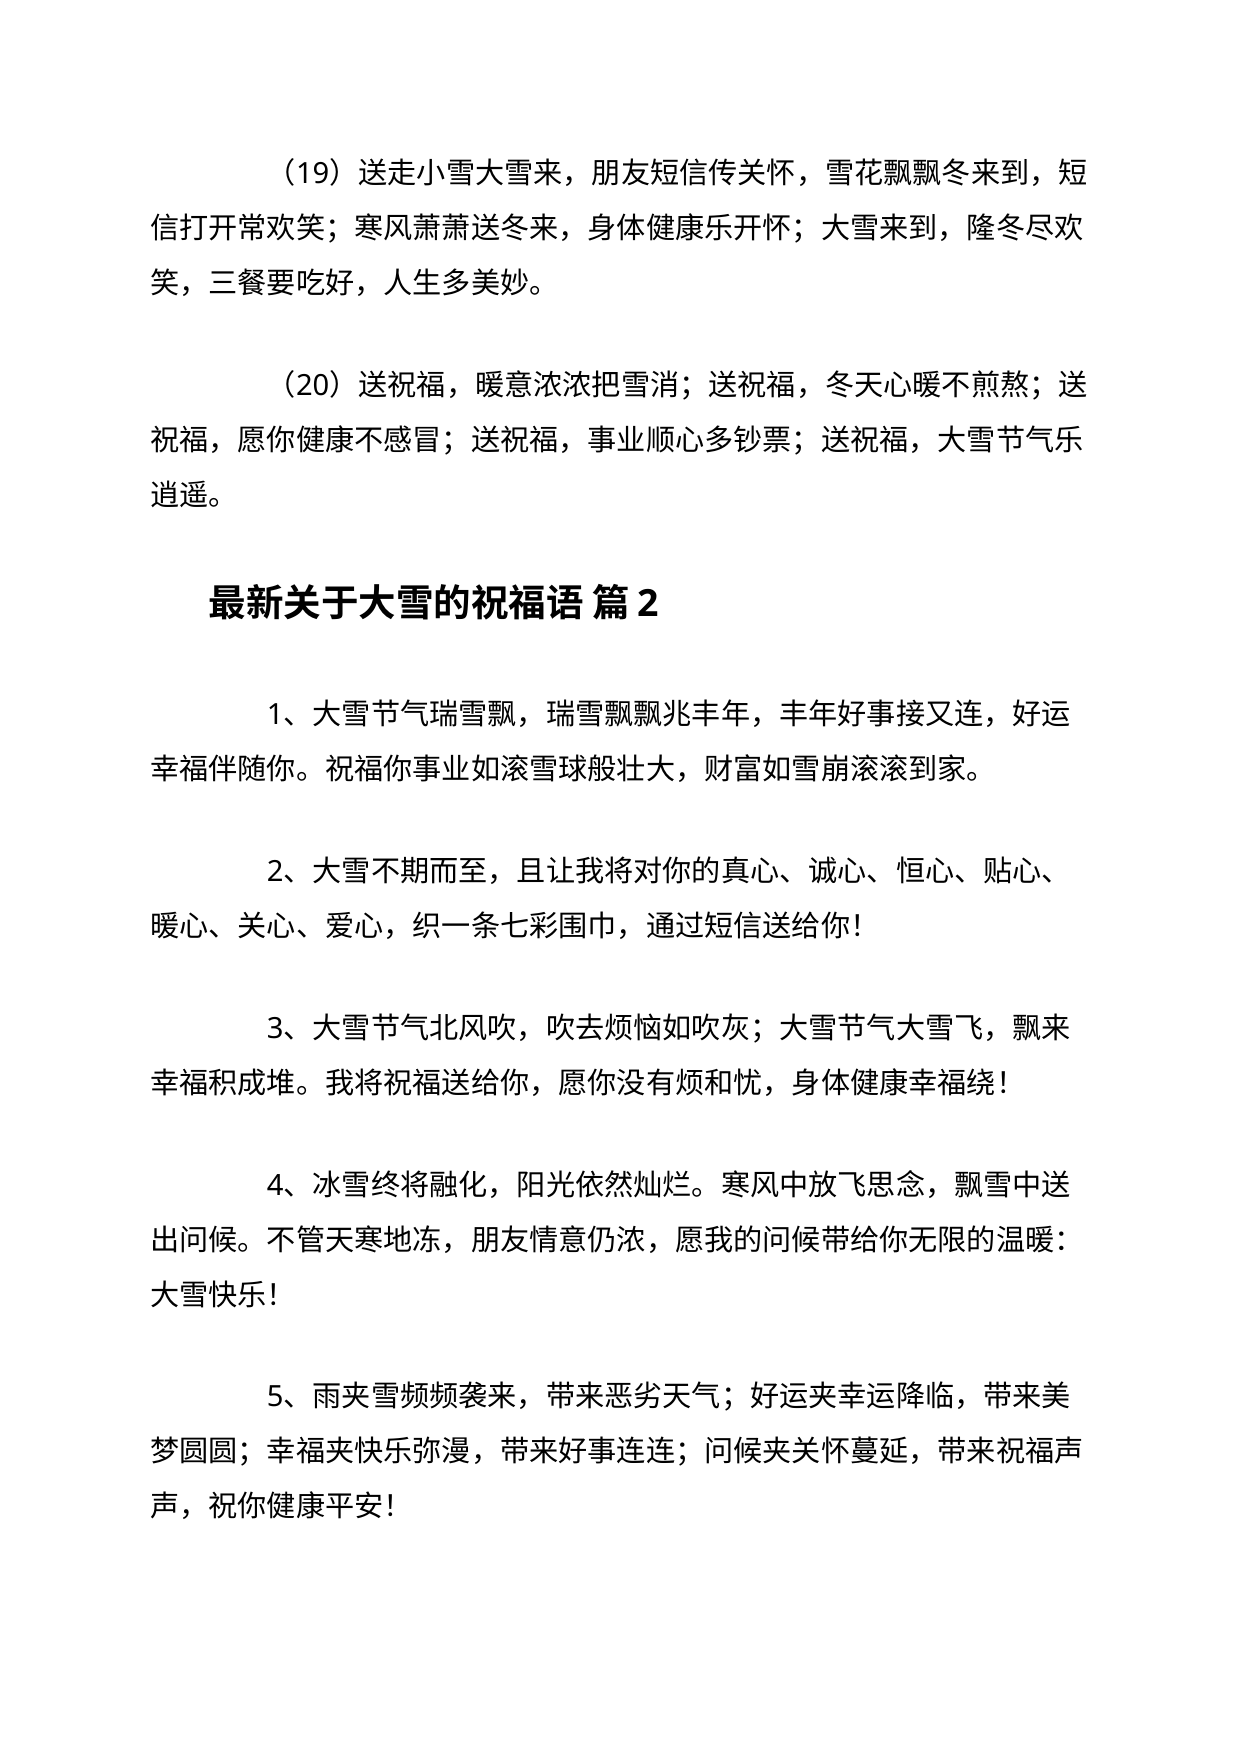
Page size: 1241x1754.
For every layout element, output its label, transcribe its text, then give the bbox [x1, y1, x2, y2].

text 1、大雪节气瑞雪飘，瑞雪飘飘兆丰年，丰年好事接又连，好运幸福伴随你。祝福你事业如滚雪球般壮大，财富如雪崩滚滚到家。 [150, 691, 1090, 788]
text 2、大雪不期而至，且让我将对你的真心、诚心、恒心、贴心、暖心、关心、爱心，织一条七彩围巾，通过短信送给你！ [150, 848, 1090, 945]
text 4、冰雪终将融化，阳光依然灿烂。寒风中放飞思念，飘雪中送出问候。不管天寒地冻，朋友情意仍浓，愿我的问候带给你无限的温暖：大雪快乐！ [150, 1161, 1090, 1313]
text 5、雨夹雪频频袭来，带来恶劣天气；好运夹幸运降临，带来美梦圆圆；幸福夹快乐弥漫，带来好事连连；问候夹关怀蔓延，带来祝福声声，祝你健康平安！ [150, 1373, 1090, 1525]
text 3、大雪节气北风吹，吹去烦恼如吹灰；大雪节气大雪飞，飘来幸福积成堆。我将祝福送给你，愿你没有烦和忧，身体健康幸福绕！ [150, 1004, 1090, 1102]
text （20）送祝福，暖意浓浓把雪消；送祝福，冬天心暖不煎熬；送祝福，愿你健康不感冒；送祝福，事业顺心多钞票；送祝福，大雪节气乐逍遥。 [150, 362, 1090, 514]
text 最新关于大雪的祝福语 篇2 [150, 573, 1090, 628]
text （19）送走小雪大雪来，朋友短信传关怀，雪花飘飘冬来到，短信打开常欢笑；寒风萧萧送冬来，身体健康乐开怀；大雪来到，隆冬尽欢笑，三餐要吃好，人生多美妙。 [150, 150, 1090, 302]
